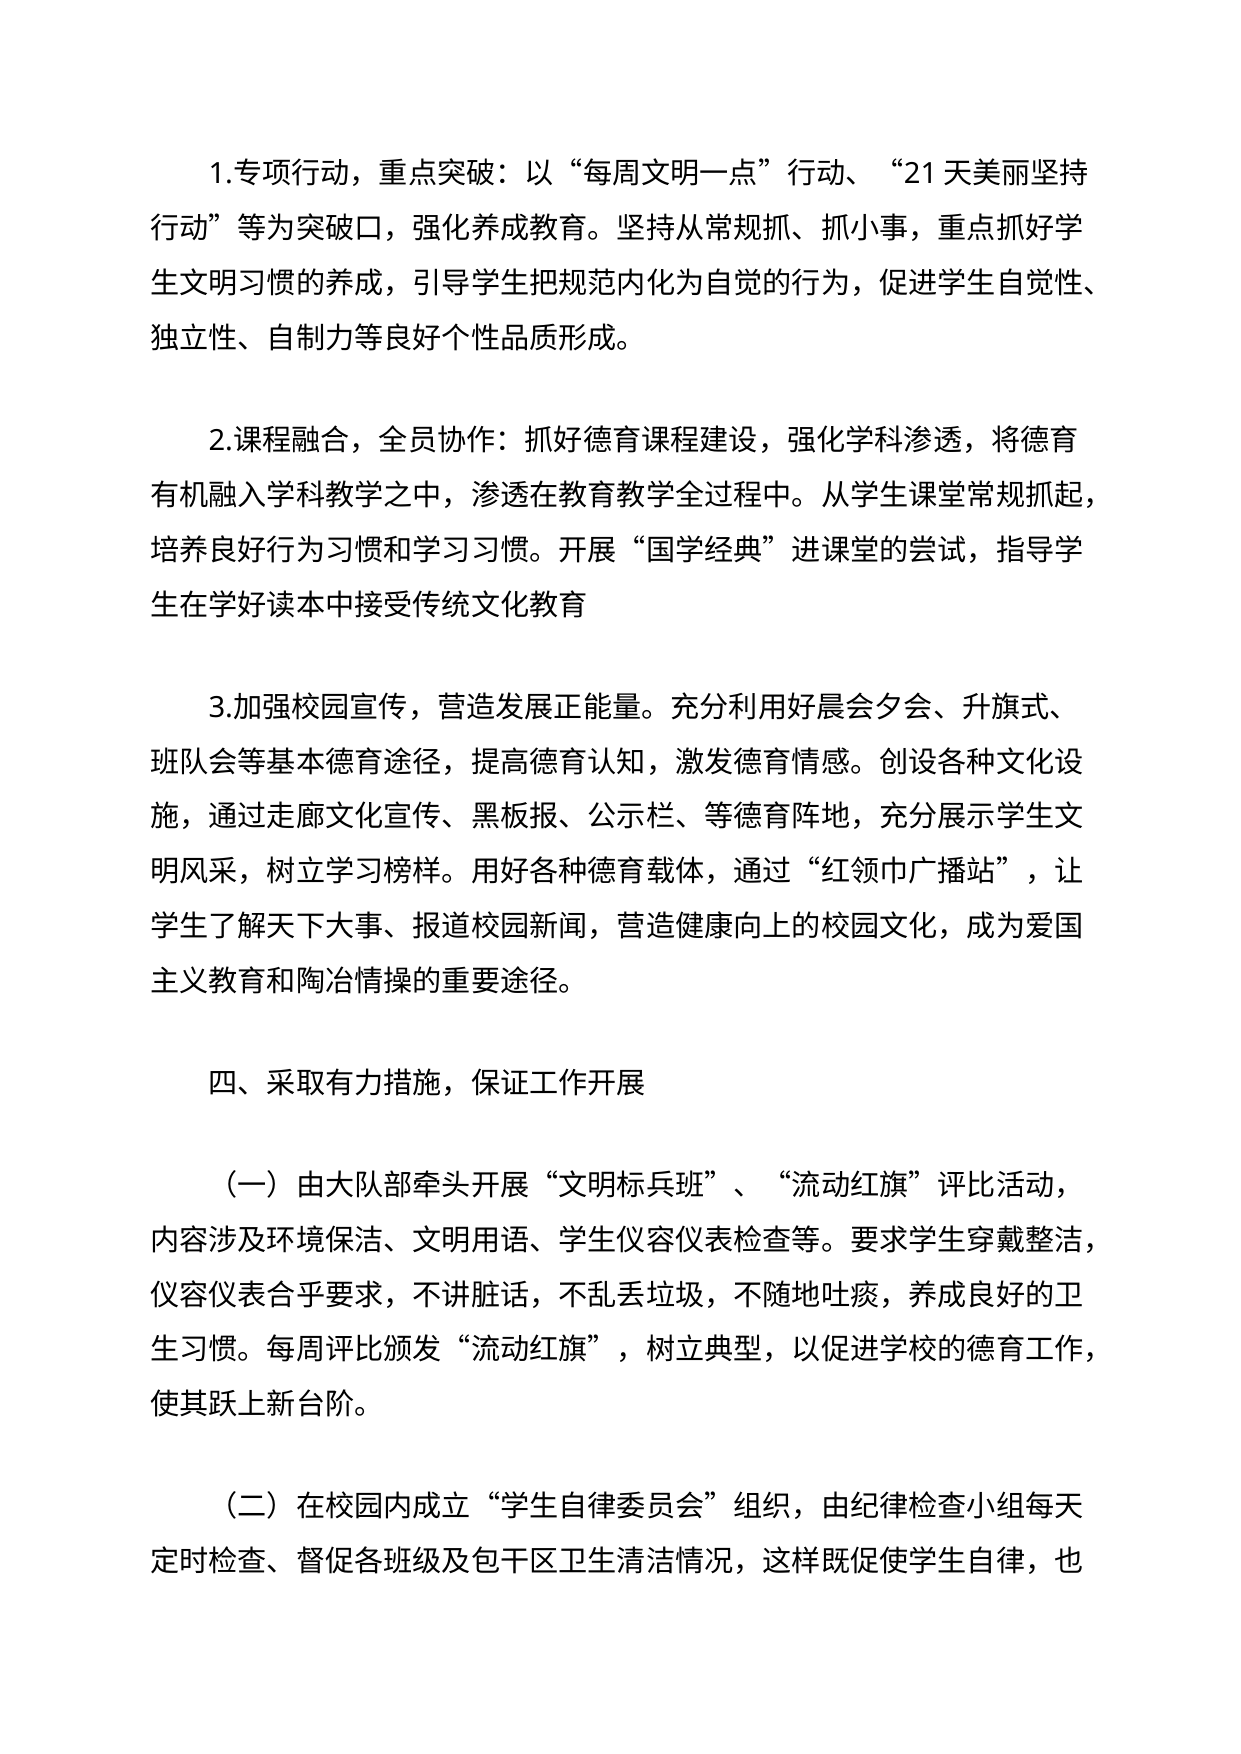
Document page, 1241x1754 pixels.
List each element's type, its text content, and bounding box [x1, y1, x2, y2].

text 四、采取有力措施，保证工作开展 [150, 1059, 1090, 1102]
text 1.专项行动，重点突破：以“每周文明一点”行动、“21天美丽坚持行动”等为突破口，强化养成教育。坚持从常规抓、抓小事，重点抓好学生文明习惯的养成，引导学生把规范内化为自觉的行为，促进学生自觉性、独立性、自制力等良好个性品质形成。 [150, 150, 1090, 357]
text （一）由大队部牵头开展“文明标兵班”、“流动红旗”评比活动，内容涉及环境保洁、文明用语、学生仪容仪表检查等。要求学生穿戴整洁，仪容仪表合乎要求，不讲脏话，不乱丢垃圾，不随地吐痰，养成良好的卫生习惯。每周评比颁发“流动红旗”，树立典型，以促进学校的德育工作，使其跃上新台阶。 [150, 1161, 1090, 1423]
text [150, 1483, 1090, 1580]
text 3.加强校园宣传，营造发展正能量。充分利用好晨会夕会、升旗式、班队会等基本德育途径，提高德育认知，激发德育情感。创设各种文化设施，通过走廊文化宣传、黑板报、公示栏、等德育阵地，充分展示学生文明风采，树立学习榜样。用好各种德育载体，通过“红领巾广播站”，让学生了解天下大事、报道校园新闻，营造健康向上的校园文化，成为爱国主义教育和陶冶情操的重要途径。 [150, 683, 1090, 1000]
text 2.课程融合，全员协作：抓好德育课程建设，强化学科渗透，将德育有机融入学科教学之中，渗透在教育教学全过程中。从学生课堂常规抓起，培养良好行为习惯和学习习惯。开展“国学经典”进课堂的尝试，指导学生在学好读本中接受传统文化教育 [150, 417, 1090, 624]
